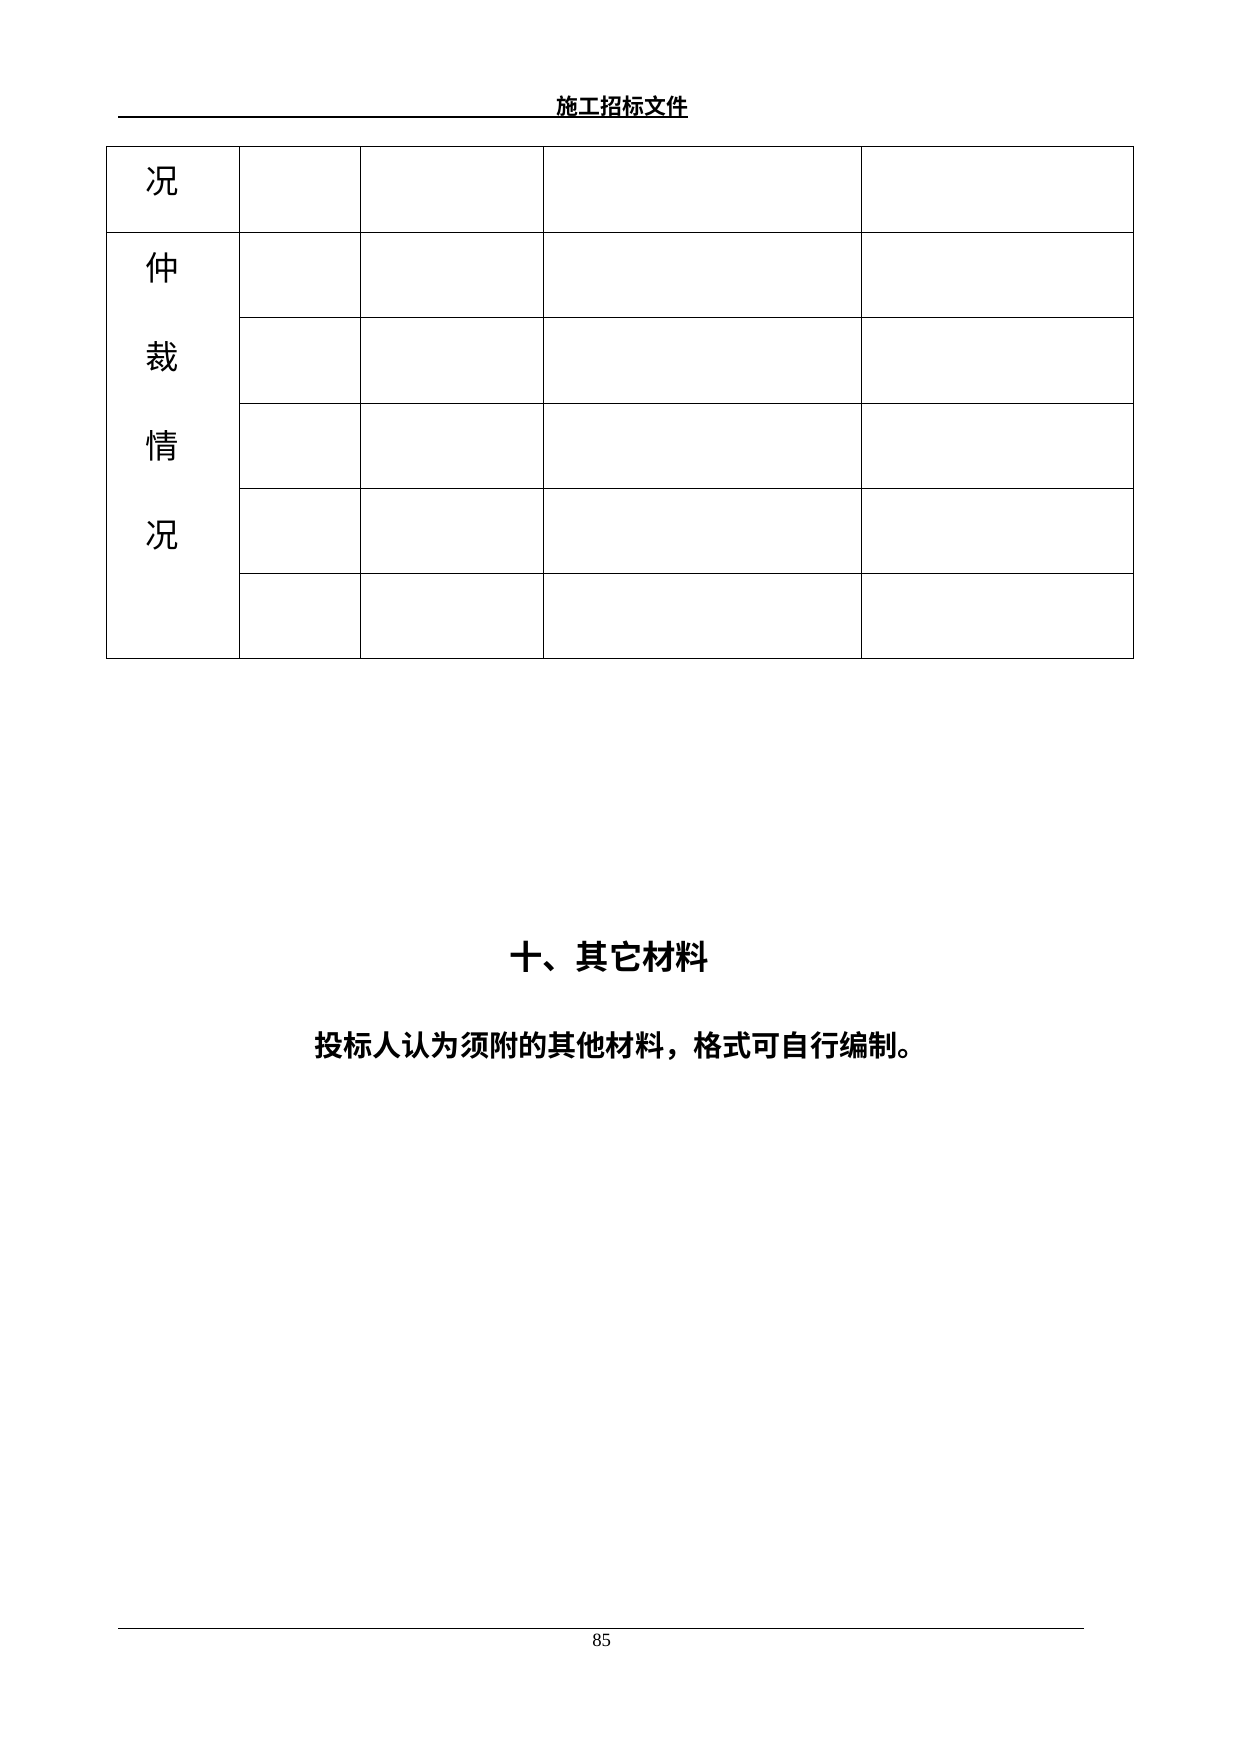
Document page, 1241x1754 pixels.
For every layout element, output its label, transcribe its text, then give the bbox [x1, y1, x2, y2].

table_cell [862, 489, 1133, 573]
table_cell [544, 489, 861, 573]
table_cell 仲 裁 情 况 [107, 233, 239, 658]
table_cell [240, 147, 360, 232]
table_cell [544, 574, 861, 658]
table_cell [361, 233, 543, 317]
table_cell [862, 574, 1133, 658]
table_cell [544, 147, 861, 232]
table_cell [240, 489, 360, 573]
text 十、其它材料 [118, 922, 1100, 987]
table_cell [361, 574, 543, 658]
table_cell [361, 489, 543, 573]
table_cell [544, 318, 861, 402]
table_cell [544, 233, 861, 317]
table_cell [361, 404, 543, 488]
table_cell [862, 147, 1133, 232]
table_cell [240, 233, 360, 317]
table_cell [862, 318, 1133, 402]
table_cell [240, 318, 360, 402]
table_cell [544, 404, 861, 488]
table_cell [361, 147, 543, 232]
table_cell [361, 318, 543, 402]
table_cell [240, 404, 360, 488]
table_cell [862, 404, 1133, 488]
text 投标人认为须附的其他材料，格式可自行编制。 [118, 1011, 1122, 1076]
table_cell [240, 574, 360, 658]
table_cell [862, 233, 1133, 317]
